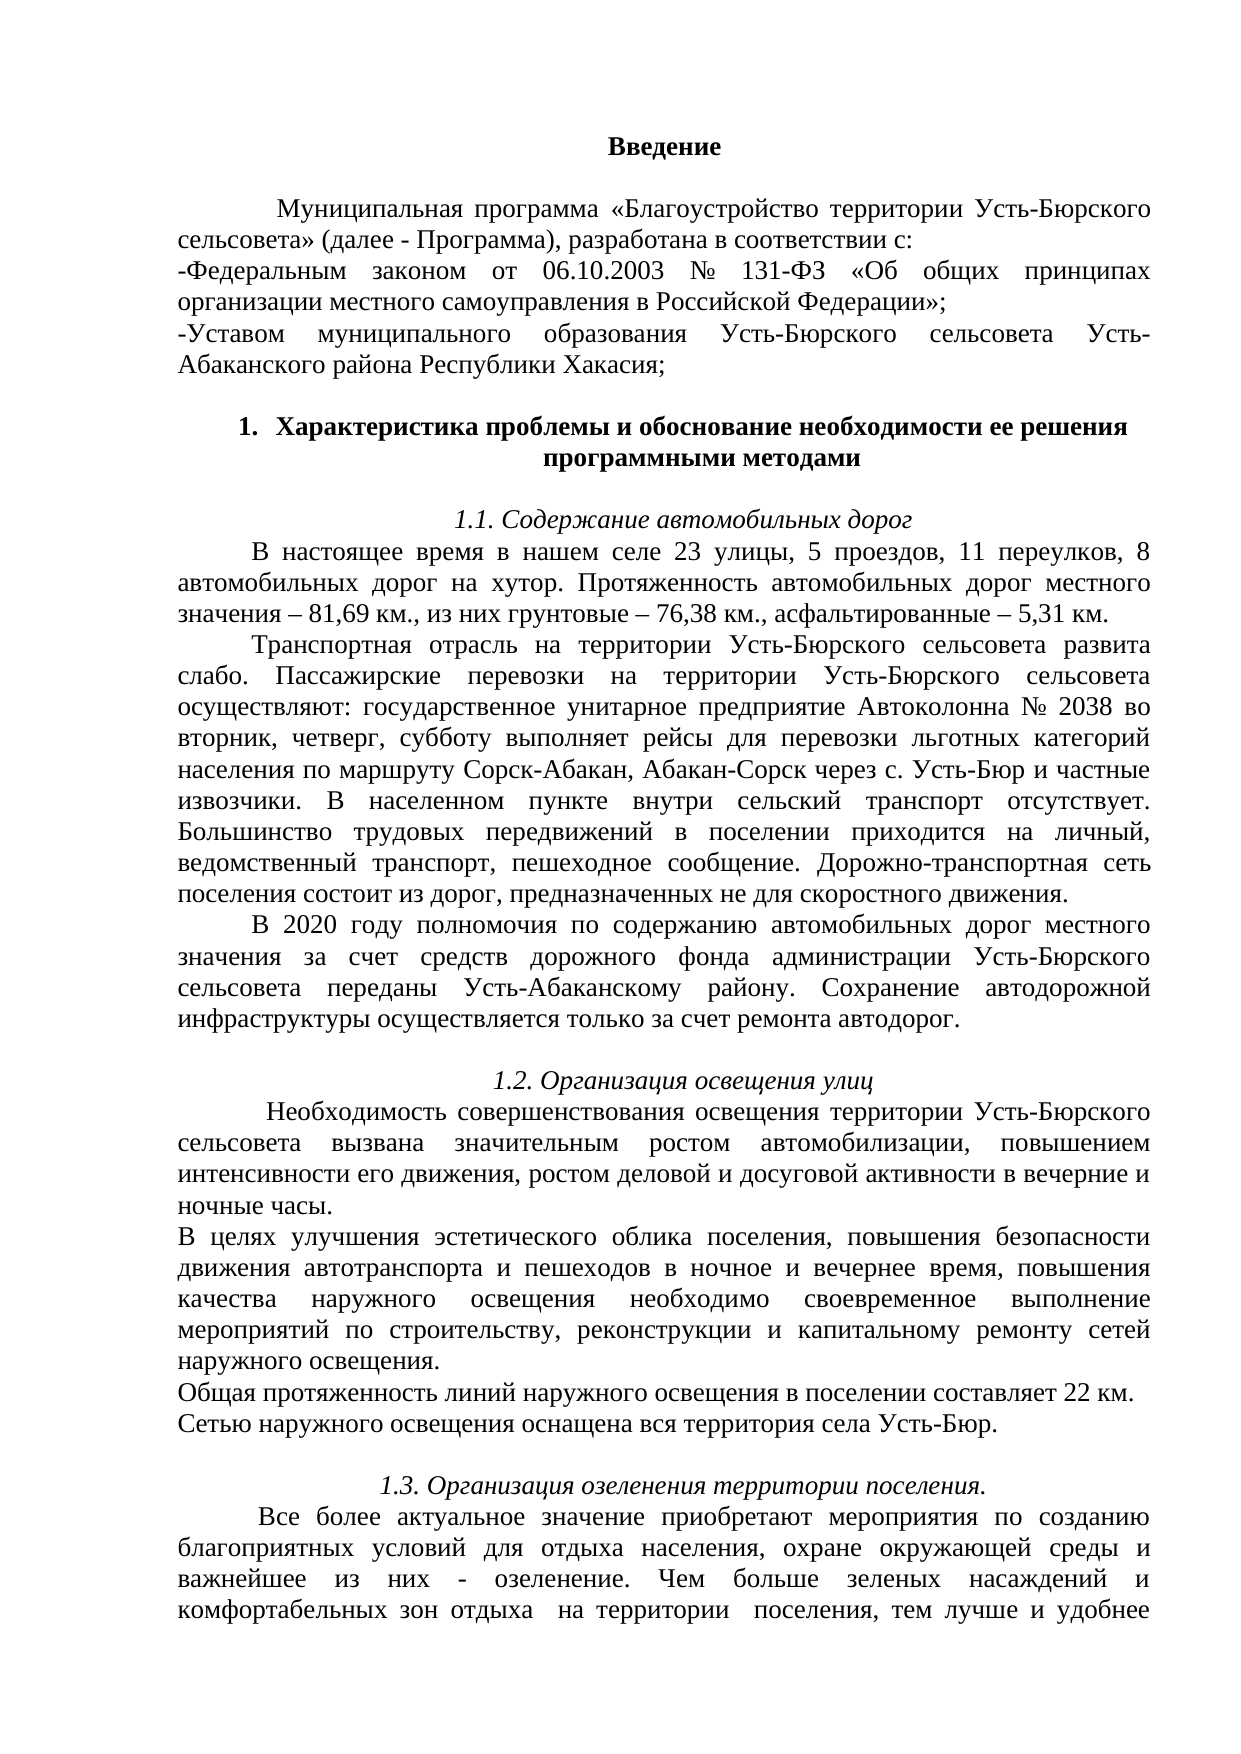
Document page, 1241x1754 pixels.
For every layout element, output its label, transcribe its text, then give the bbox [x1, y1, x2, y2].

text 1.1. Содержание автомобильных дорог [215, 503, 1152, 535]
text В 2020 году полномочия по содержанию автомобильных дорог местного значения за счет средств дорожного фонда администрации Усть-Бюрского сельсовета переданы Усть-Абаканскому району. Сохранение автодорожной инфраструктуры осуществляется только за счет ремонта автодорог. [177, 908, 1152, 1033]
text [177, 1500, 1152, 1625]
text Введение [177, 130, 1152, 161]
text Необходимость совершенствования освещения территории Усть-Бюрского сельсовета вызвана значительным ростом автомобилизации, повышением интенсивности его движения, ростом деловой и досуговой активности в вечерние и ночные часы. [177, 1095, 1152, 1220]
text Транспортная отрасль на территории Усть-Бюрского сельсовета развита слабо. Пассажирские перевозки на территории Усть-Бюрского сельсовета осуществляют: государственное унитарное предприятие Автоколонна № 2038 во вторник, четверг, субботу выполняет рейсы для перевозки льготных категорий населения по маршруту Сорск-Абакан, Абакан-Сорск через с. Усть-Бюр и частные извозчики. В населенном пункте внутри сельский транспорт отсутствует. Большинство трудовых передвижений в поселении приходится на личный, ведомственный транспорт, пешеходное сообщение. Дорожно-транспортная сеть поселения состоит из дорог, предназначенных не для скоростного движения. [177, 628, 1152, 908]
text Общая протяженность линий наружного освещения в поселении составляет 22 км. [177, 1376, 1152, 1407]
text Сетью наружного освещения оснащена вся территория села Усть-Бюр. [177, 1407, 1152, 1438]
text В целях улучшения эстетического облика поселения, повышения безопасности движения автотранспорта и пешеходов в ночное и вечернее время, повышения качества наружного освещения необходимо своевременное выполнение мероприятий по строительству, реконструкции и капитальному ремонту сетей наружного освещения. [177, 1220, 1152, 1376]
text 1.3. Организация озеленения территории поселения. [215, 1469, 1152, 1500]
list Характеристика проблемы и обоснование необходимости ее решения программными методами [215, 410, 1152, 472]
text -Федеральным законом от № 131-ФЗ «Об общих принципах организации местного самоуправления в Российской Федерации»; [177, 254, 1152, 317]
text Муниципальная программа «Благоустройство территории Усть-Бюрского сельсовета» (далее - Программа), разработана в соответствии с: [177, 192, 1152, 254]
text 1.2. Организация освещения улиц [215, 1064, 1152, 1095]
text В настоящее время в нашем селе 23 улицы, 5 проездов, 11 переулков, 8 автомобильных дорог на хутор. Протяженность автомобильных дорог местного значения – 81,69 км., из них грунтовые – 76,38 км., асфальтированные – 5,31 км. [177, 535, 1152, 628]
text -Уставом муниципального образования Усть-Бюрского сельсовета Усть-Абаканского района Республики Хакасия; [177, 317, 1152, 379]
